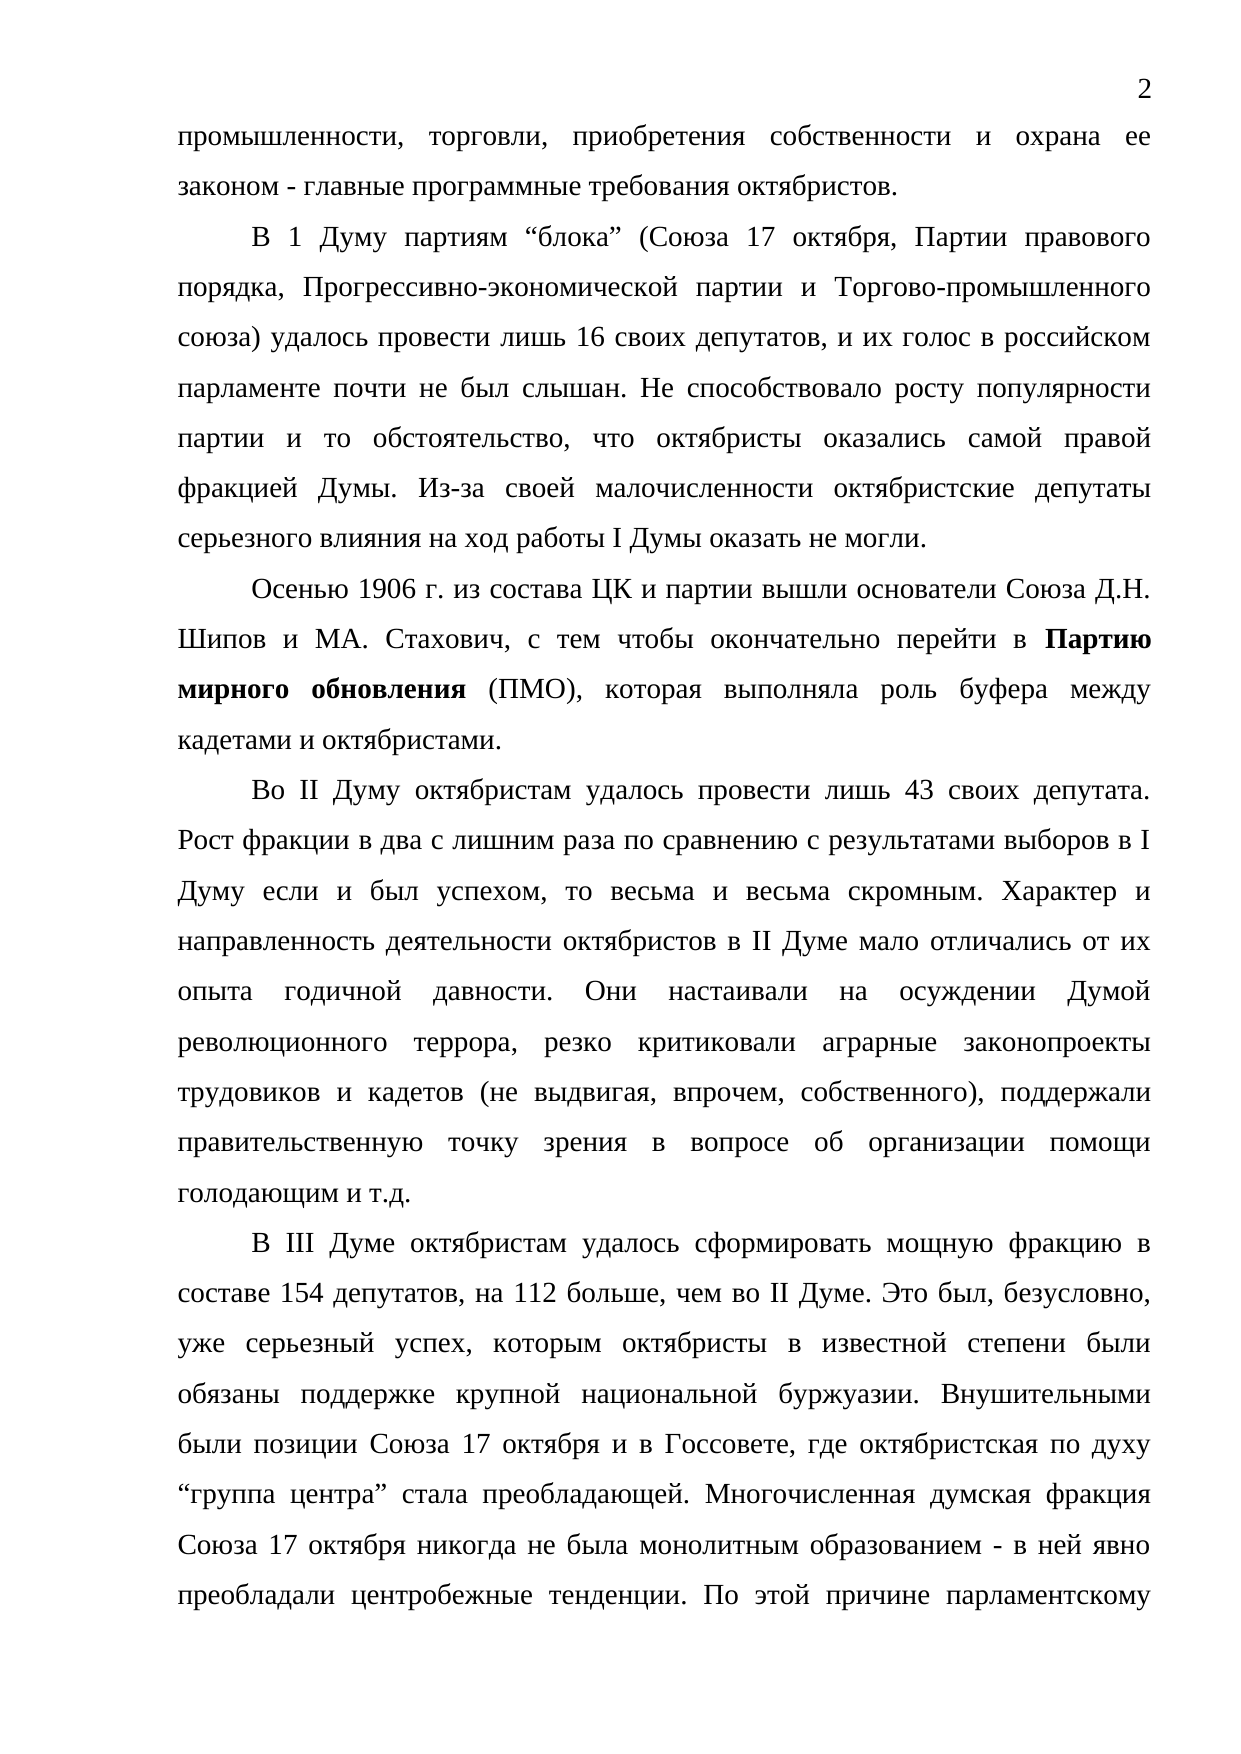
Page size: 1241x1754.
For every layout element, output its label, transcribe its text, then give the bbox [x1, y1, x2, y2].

text Во II Думу октябристам удалось провести лишь 43 своих депутата. Рост фракции в два с лишним раза по сравнению с результатами выборов в I Думу если и был успехом, то весьма и весьма скромным. Характер и направленность деятельности октябристов в II Думе мало отличались от их опыта годичной давности. Они настаивали на осуждении Думой революционного террора, резко критиковали аграрные законопроекты трудовиков и кадетов (не выдвигая, впрочем, собственного), поддержали правительственную точку зрения в вопросе об организации помощи голодающим и т.д. [177, 772, 1152, 1208]
text Осенью 1906 г. из состава ЦК и партии вышли основатели Союза Д.Н. Шипов и МА. Стахович, с тем чтобы окончательно перейти в Партию мирного обновления (ПМО), которая выполняла роль буфера между кадетами и октябристами. [177, 571, 1152, 755]
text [177, 118, 1152, 202]
text В 1 Думу партиям “блока” (Союза 17 октября, Партии правового порядка, Прогрессивно-экономической партии и Торгово-промышленного союза) удалось провести лишь 16 своих депутатов, и их голос в российском парламенте почти не был слышан. Не способствовало росту популярности партии и то обстоятельство, что октябристы оказались самой правой фракцией Думы. Из-за своей малочисленности октябристские депутаты серьезного влияния на ход работы I Думы оказать не могли. [177, 219, 1152, 554]
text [177, 1225, 1152, 1611]
